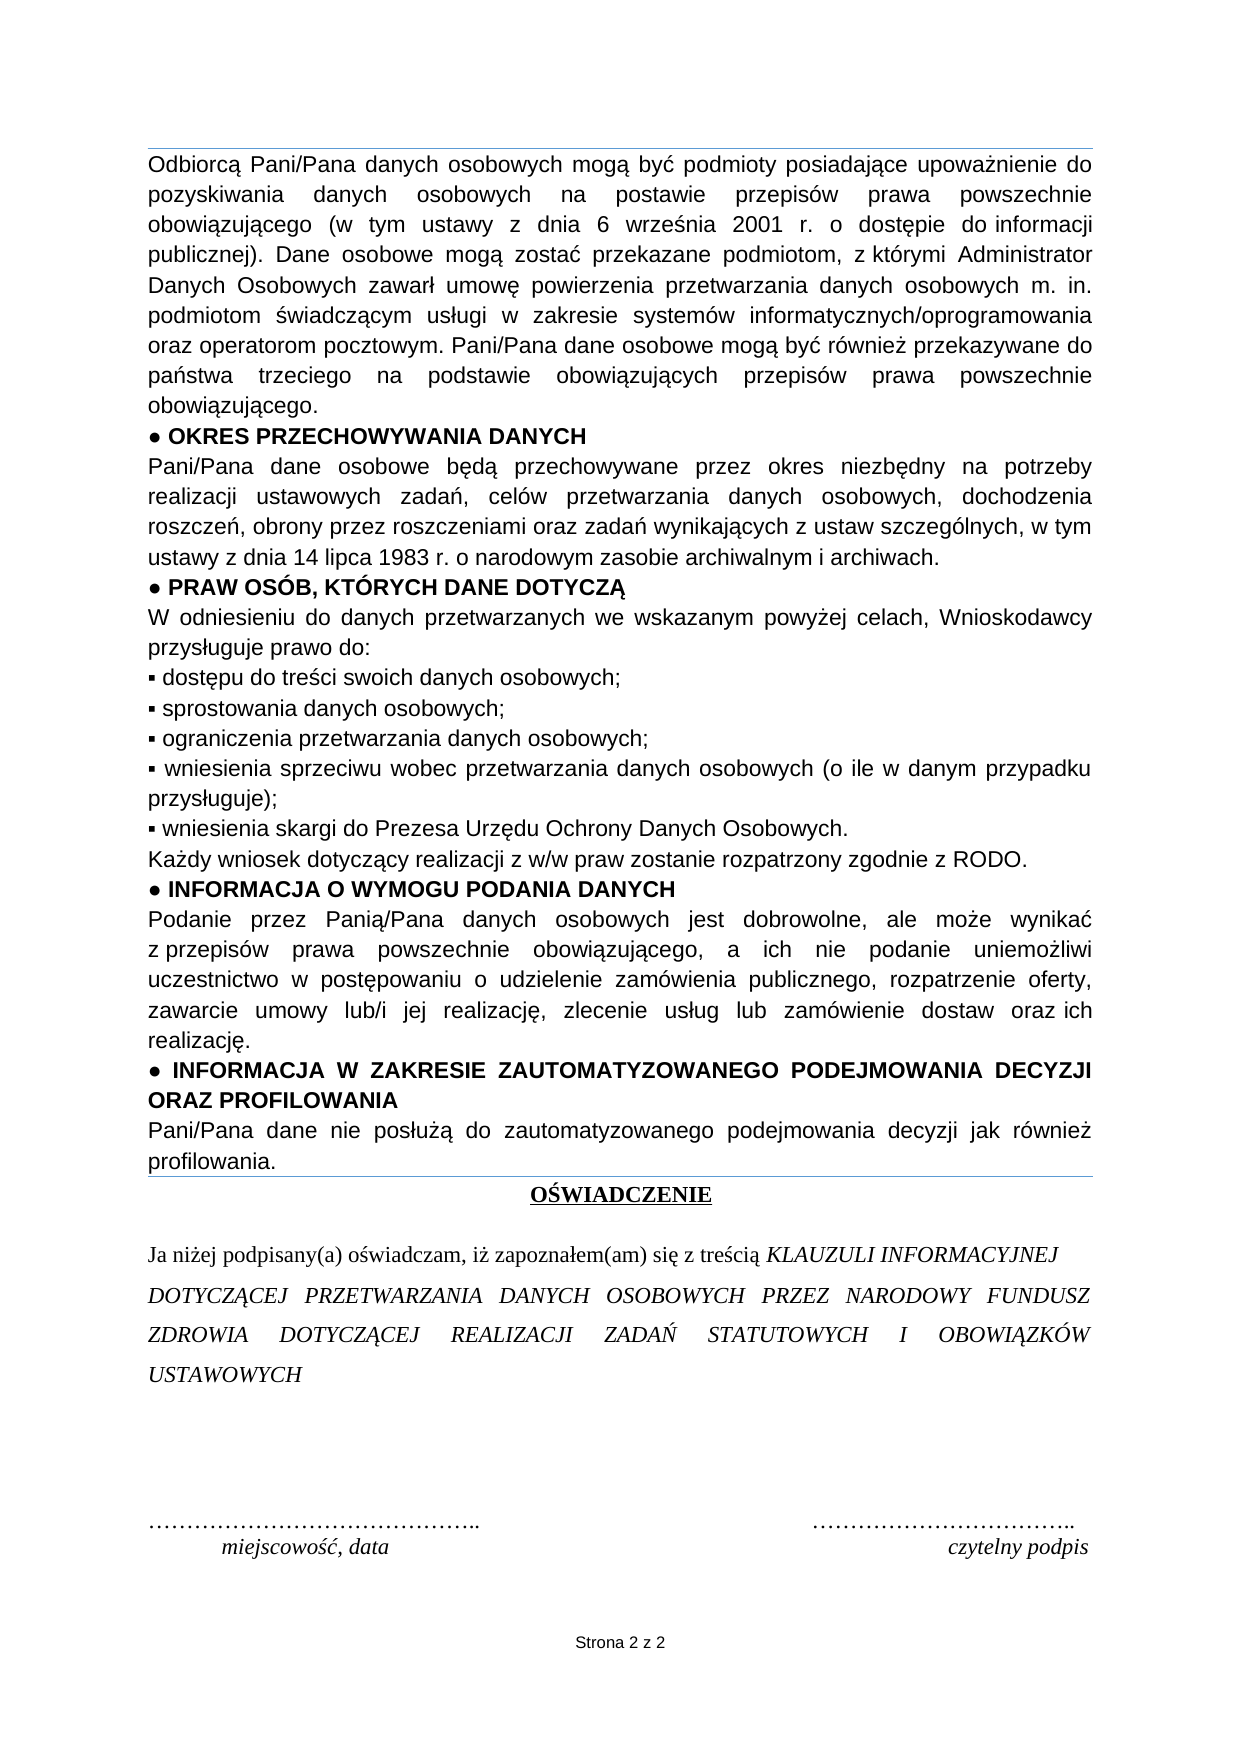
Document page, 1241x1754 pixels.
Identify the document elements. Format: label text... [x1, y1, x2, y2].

text Każdy wniosek dotyczący realizacji z w/w praw zostanie rozpatrzony zgodnie z RODO. [148, 842, 1093, 872]
text miejscowość, data czytelny podpis [148, 1533, 1093, 1559]
text Podanie przez Panią/Pana danych osobowych jest dobrowolne, ale może wynikać z przepisów prawa powszechnie obowiązującego, a ich nie podanie uniemożliwi uczestnictwo w postępowaniu o udzielenie zamówienia publicznego, rozpatrzenie oferty, zawarcie umowy lub/i jej realizację, zlecenie usług lub zamówienie dostaw oraz ich realizację. [148, 903, 1093, 1053]
text ● INFORMACJA O WYMOGU PODANIA DANYCH [148, 873, 1093, 902]
text ▪ wniesienia skargi do Prezesa Urzędu Ochrony Danych Osobowych. [148, 812, 1093, 842]
text ● PRAW OSÓB, KTÓRYCH DANE DOTYCZĄ [148, 571, 1093, 600]
text ▪ sprostowania danych osobowych; [148, 691, 1093, 721]
text ● OKRES PRZECHOWYWANIA DANYCH [148, 419, 1093, 449]
text DOTYCZĄCEJ PRZETWARZANIA DANYCH OSOBOWYCH PRZEZ NARODOWY FUNDUSZ ZDROWIA DOTYCZĄCEJ REALIZACJI ZADAŃ STATUTOWYCH I OBOWIĄZKÓW USTAWOWYCH [148, 1282, 1093, 1387]
text OŚWIADCZENIE [149, 1181, 1093, 1207]
text W odniesieniu do danych przetwarzanych we wskazanym powyżej celach, Wnioskodawcy przysługuje prawo do: [148, 601, 1093, 660]
text Ja niżej podpisany(a) oświadczam, iż zapoznałem(am) się z treścią KLAUZULI INFORMACYJNEJ [148, 1241, 1093, 1268]
text ● INFORMACJA W ZAKRESIE ZAUTOMATYZOWANEGO PODEJMOWANIA DECYZJI ORAZ PROFILOWANIA [148, 1054, 1093, 1113]
text ▪ dostępu do treści swoich danych osobowych; [148, 661, 1093, 691]
text ▪ ograniczenia przetwarzania danych osobowych; [148, 722, 1093, 751]
text Pani/Pana dane osobowe będą przechowywane przez okres niezbędny na potrzeby realizacji ustawowych zadań, celów przetwarzania danych osobowych, dochodzenia roszczeń, obrony przez roszczeniami oraz zadań wynikających z ustaw szczególnych, w tym ustawy z dnia 14 lipca 1983 r. o narodowym zasobie archiwalnym i archiwach. [148, 450, 1093, 570]
text Pani/Pana dane nie posłużą do zautomatyzowanego podejmowania decyzji jak również profilowania. [148, 1114, 1093, 1176]
text ▪ wniesienia sprzeciwu wobec przetwarzania danych osobowych (o ile w danym przypadku przysługuje); [148, 752, 1093, 811]
text Odbiorcą Pani/Pana danych osobowych mogą być podmioty posiadające upoważnienie do pozyskiwania danych osobowych na postawie przepisów prawa powszechnie obowiązującego (w tym ustawy z dnia 6 września 2001 r. o dostępie do informacji publicznej). Dane osobowe mogą zostać przekazane podmiotom, z którymi Administrator Danych Osobowych zawarł umowę powierzenia przetwarzania danych osobowych m. in. podmiotom świadczącym usługi w zakresie systemów informatycznych/oprogramowania oraz operatorom pocztowym. Pani/Pana dane osobowe mogą być również przekazywane do państwa trzeciego na podstawie obowiązujących przepisów prawa powszechnie obowiązującego. [148, 149, 1093, 419]
text …………………………………….. …………………………….. [148, 1507, 1093, 1533]
